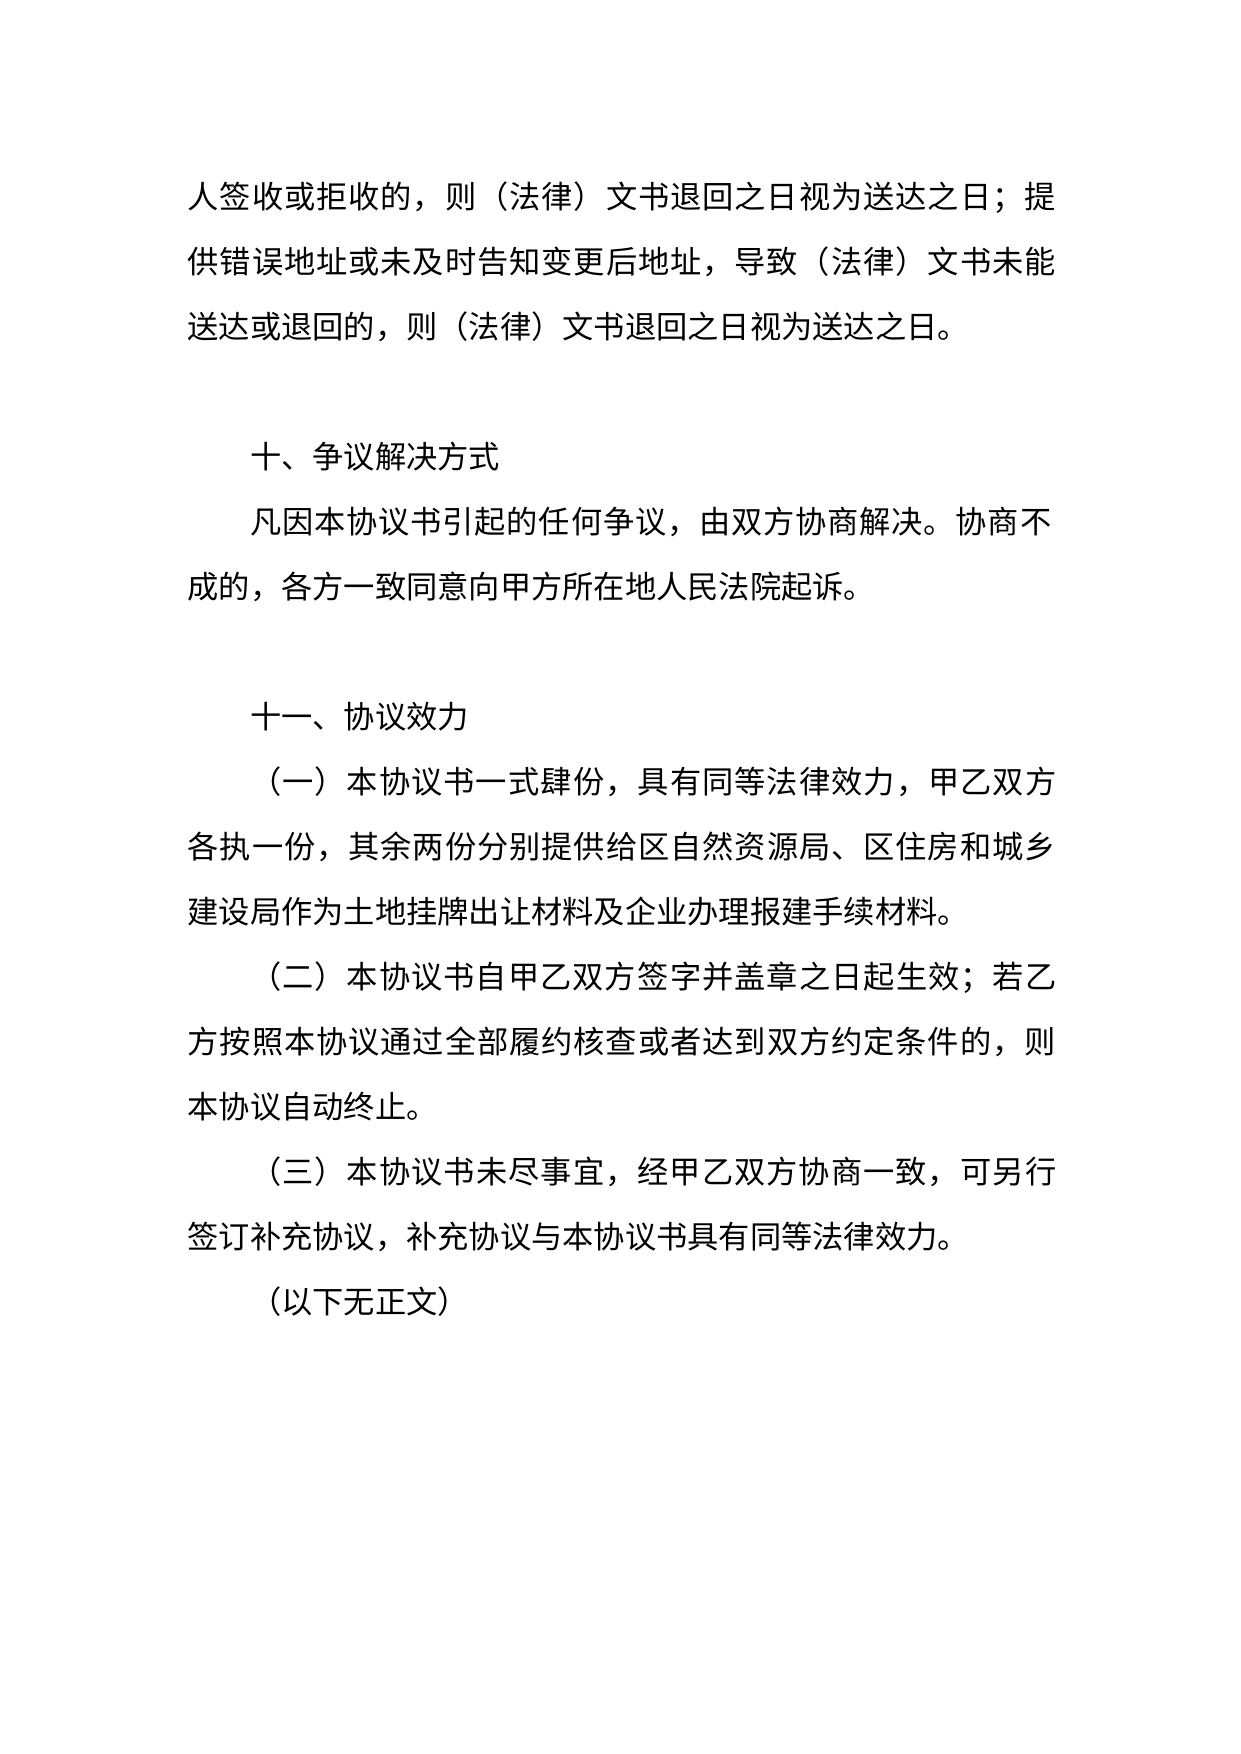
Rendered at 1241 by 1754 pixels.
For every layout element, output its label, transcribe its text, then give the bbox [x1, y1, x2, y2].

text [187, 162, 1056, 357]
text 十一、协议效力 [187, 682, 1053, 747]
text 凡因本协议书引起的任何争议，由双方协商解决。协商不成的，各方一致同意向甲方所在地人民法院起诉。 [187, 487, 1053, 617]
text （以下无正文） [187, 1267, 1053, 1332]
text 十、争议解决方式 [187, 422, 1053, 487]
text （一）本协议书一式肆份，具有同等法律效力，甲乙双方各执一份，其余两份分别提供给区自然资源局、区住房和城乡建设局作为土地挂牌出让材料及企业办理报建手续材料。 [187, 747, 1056, 942]
text （二）本协议书自甲乙双方签字并盖章之日起生效；若乙方按照本协议通过全部履约核查或者达到双方约定条件的，则本协议自动终止。 [187, 942, 1056, 1137]
text （三）本协议书未尽事宜，经甲乙双方协商一致，可另行签订补充协议，补充协议与本协议书具有同等法律效力。 [187, 1137, 1056, 1267]
